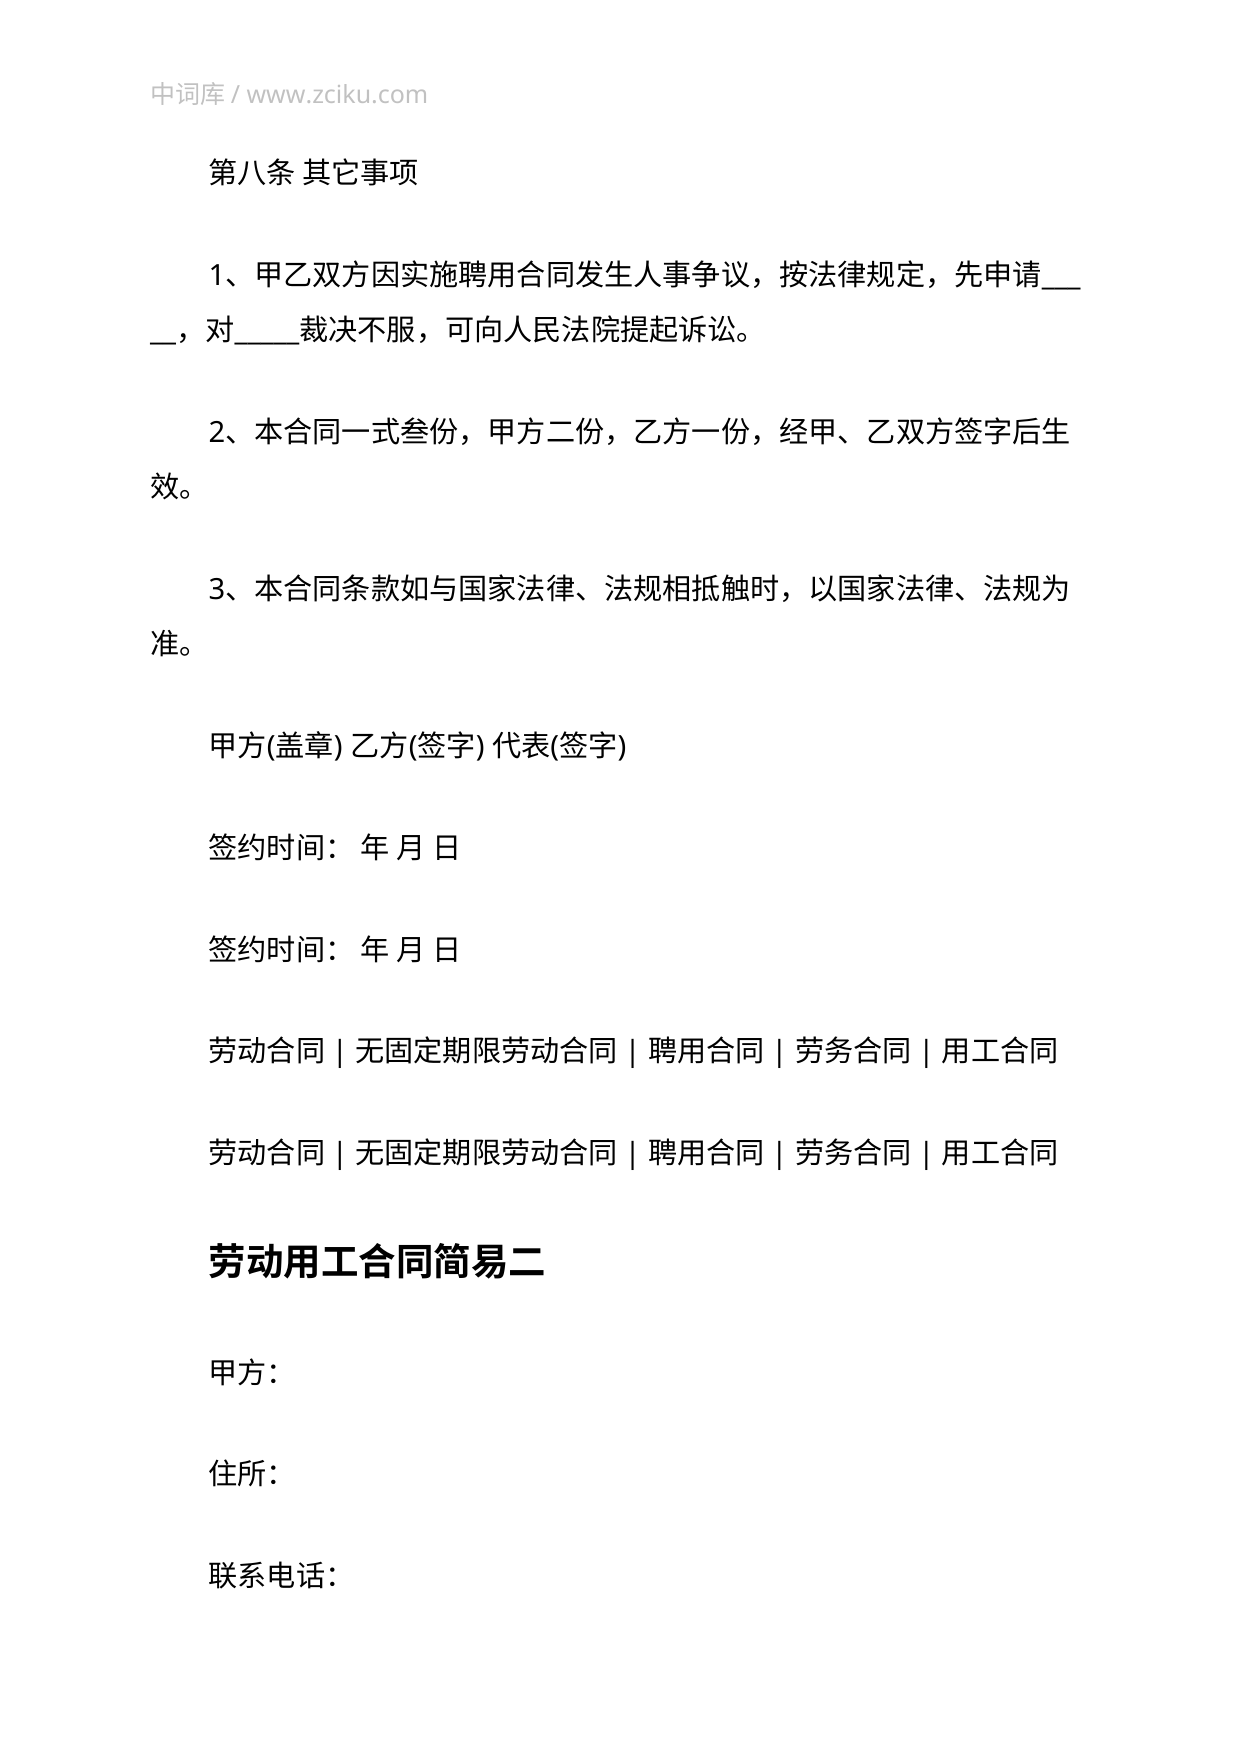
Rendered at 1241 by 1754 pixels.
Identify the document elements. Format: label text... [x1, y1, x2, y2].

text 第八条 其它事项 [150, 150, 1090, 192]
text 劳动合同 | 无固定期限劳动合同 | 聘用合同 | 劳务合同 | 用工合同 [150, 1028, 1090, 1070]
text 2、本合同一式叁份，甲方二份，乙方一份，经甲、乙双方签字后生效。 [150, 409, 1090, 506]
text 甲方： [150, 1349, 1090, 1391]
text 1、甲乙双方因实施聘用合同发生人事争议，按法律规定，先申请_____，对_____裁决不服，可向人民法院提起诉讼。 [150, 252, 1090, 349]
text 劳动合同 | 无固定期限劳动合同 | 聘用合同 | 劳务合同 | 用工合同 [150, 1130, 1090, 1172]
text 甲方(盖章) 乙方(签字) 代表(签字) [150, 722, 1090, 765]
text 住所： [150, 1451, 1090, 1493]
text 劳动用工合同简易二 [150, 1232, 1090, 1286]
text 3、本合同条款如与国家法律、法规相抵触时，以国家法律、法规为准。 [150, 566, 1090, 663]
text 签约时间： 年 月 日 [150, 926, 1090, 968]
text 联系电话： [150, 1553, 1090, 1595]
text 签约时间： 年 月 日 [150, 824, 1090, 867]
